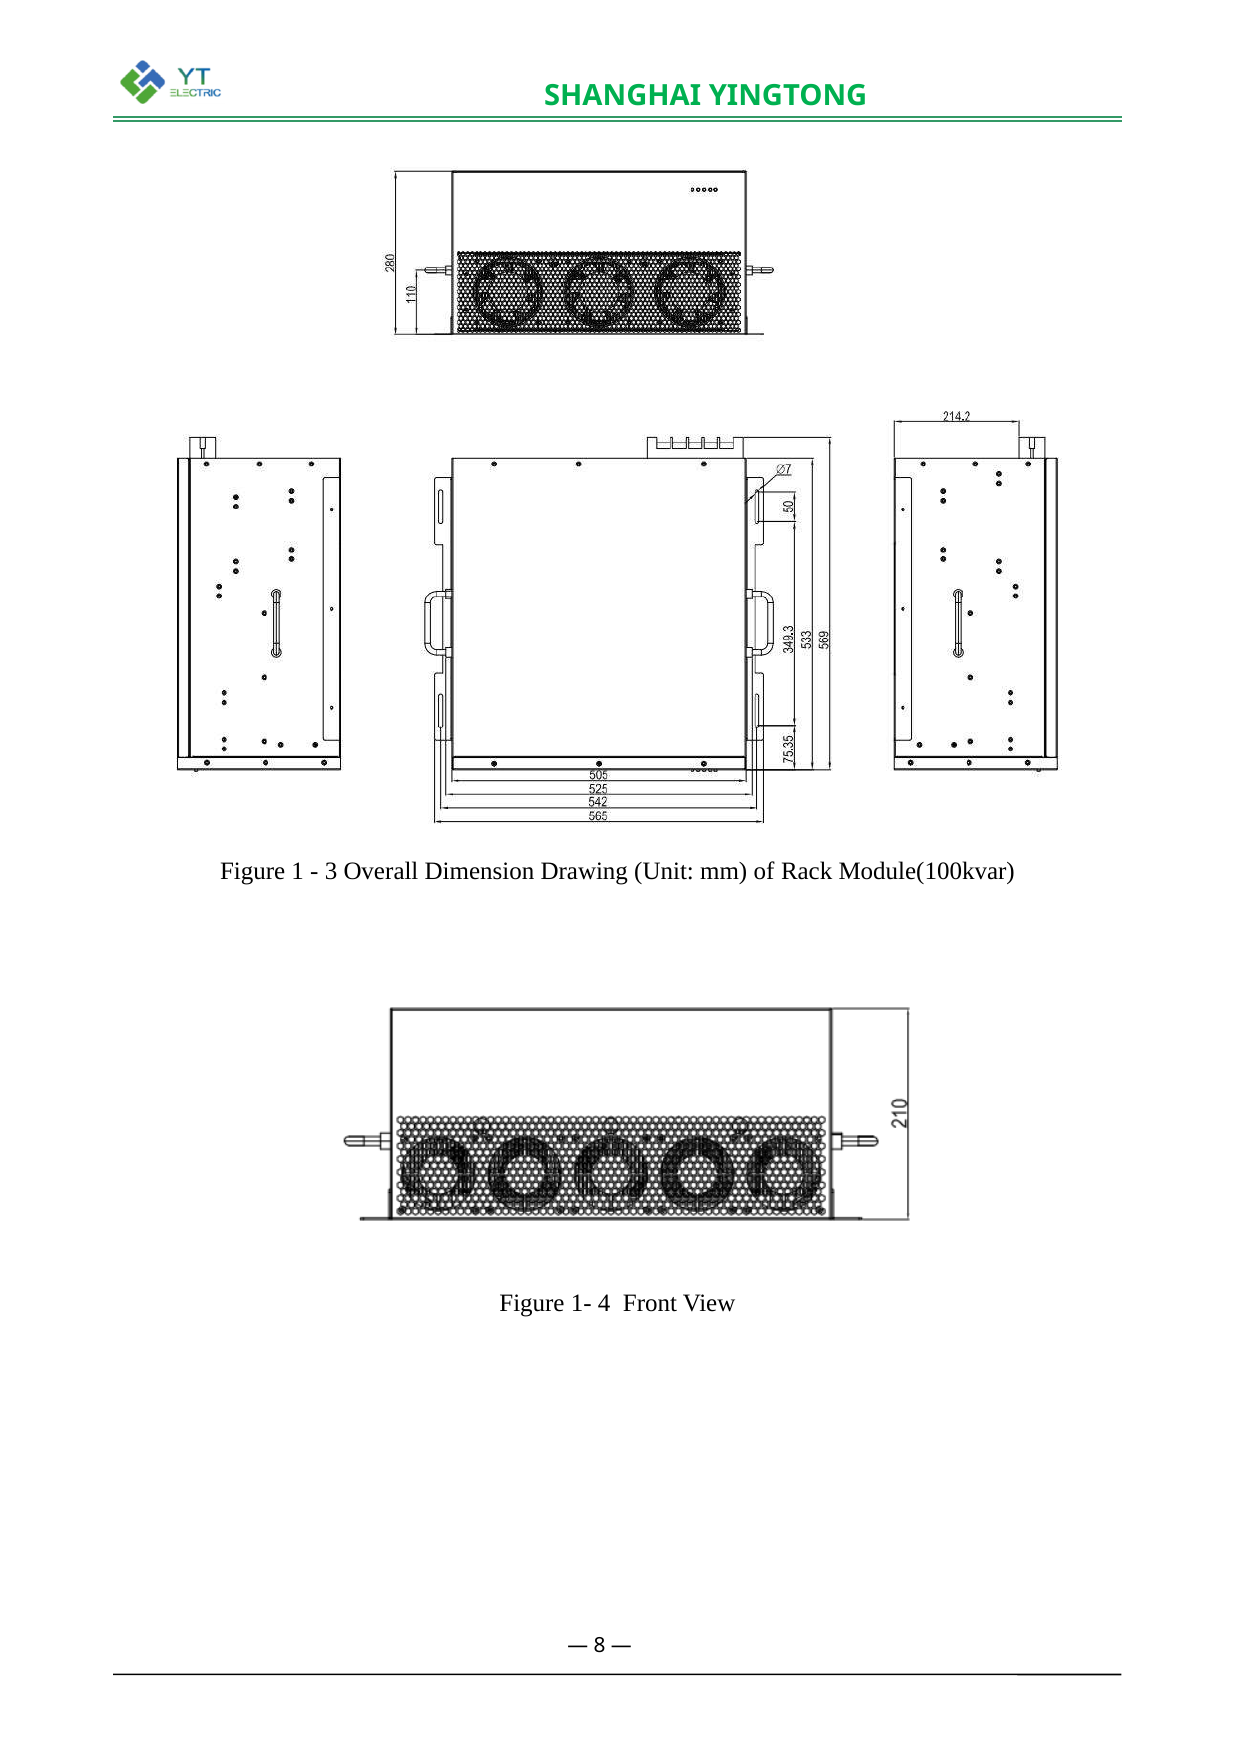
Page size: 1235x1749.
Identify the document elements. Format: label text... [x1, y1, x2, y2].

text Figure 1- 4 Front View [112, 1286, 1122, 1319]
picture [285, 947, 949, 1261]
picture [112, 59, 226, 106]
picture [160, 159, 1074, 837]
text Figure 1 - 3 Overall Dimension Drawing (Unit: mm) of Rack Module(100kvar) [112, 854, 1122, 887]
